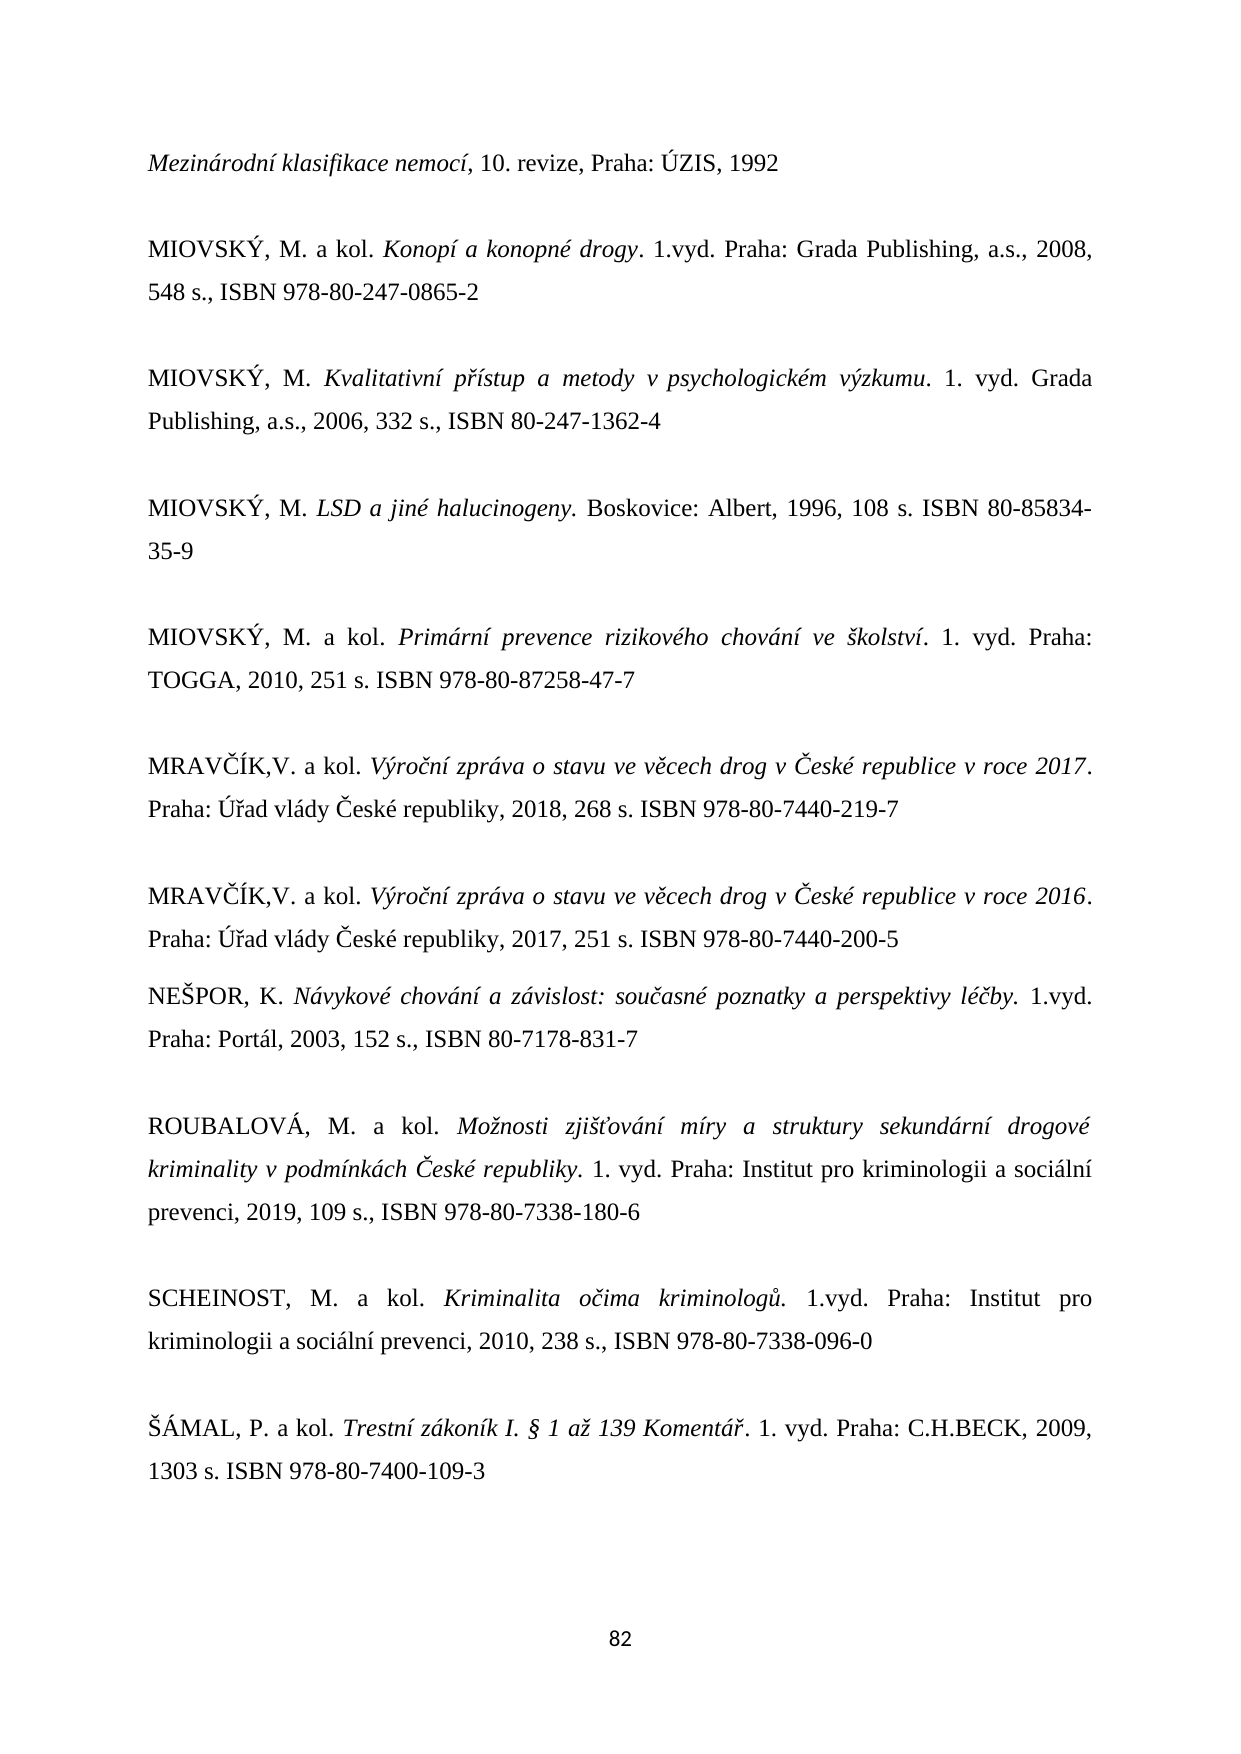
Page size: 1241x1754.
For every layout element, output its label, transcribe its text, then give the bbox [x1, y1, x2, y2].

text NEŠPOR, K. Návykové chování a závislost: současné poznatky a perspektivy léčby. 1.vyd. Praha: Portál, 2003, 152 s., ISBN 80-7178-831-7 [148, 981, 1093, 1053]
text MIOVSKÝ, M. LSD a jiné halucinogeny. Boskovice: Albert, 1996, 108 s. ISBN 80-85834-35-9 [148, 493, 1093, 564]
text ŠÁMAL, P. a kol. Trestní zákoník I. § 1 až 139 Komentář. 1. vyd. Praha: C.H.BECK, 2009, 1303 s. ISBN 978-80-7400-109-3 [148, 1413, 1093, 1484]
text SCHEINOST, M. a kol. Kriminalita očima kriminologů. 1.vyd. Praha: Institut pro kriminologii a sociální prevenci, 2010, 238 s., ISBN 978-80-7338-096-0 [148, 1283, 1093, 1355]
text MIOVSKÝ, M. a kol. Konopí a konopné drogy. 1.vyd. Praha: Grada Publishing, a.s., 2008, 548 s., ISBN 978-80-247-0865-2 [148, 234, 1093, 306]
text MRAVČÍK,V. a kol. Výroční zpráva o stavu ve věcech drog v České republice v roce 2016. Praha: Úřad vlády České republiky, 2017, 251 s. ISBN 978-80-7440-200-5 [148, 881, 1093, 953]
text Mezinárodní klasifikace nemocí, 10. revize, Praha: ÚZIS, 1992 [148, 148, 1093, 176]
text MIOVSKÝ, M. Kvalitativní přístup a metody v psychologickém výzkumu. 1. vyd. Grada Publishing, a.s., 2006, 332 s., ISBN 80-247-1362-4 [148, 363, 1093, 435]
text ROUBALOVÁ, M. a kol. Možnosti zjišťování míry a struktury sekundární drogové kriminality v podmínkách České republiky. 1. vyd. Praha: Institut pro kriminologii a sociální prevenci, 2019, 109 s., ISBN 978-80-7338-180-6 [148, 1111, 1093, 1226]
text MRAVČÍK,V. a kol. Výroční zpráva o stavu ve věcech drog v České republice v roce 2017. Praha: Úřad vlády České republiky, 2018, 268 s. ISBN 978-80-7440-219-7 [148, 751, 1093, 823]
text MIOVSKÝ, M. a kol. Primární prevence rizikového chování ve školství. 1. vyd. Praha: TOGGA, 2010, 251 s. ISBN 978-80-87258-47-7 [148, 622, 1093, 694]
